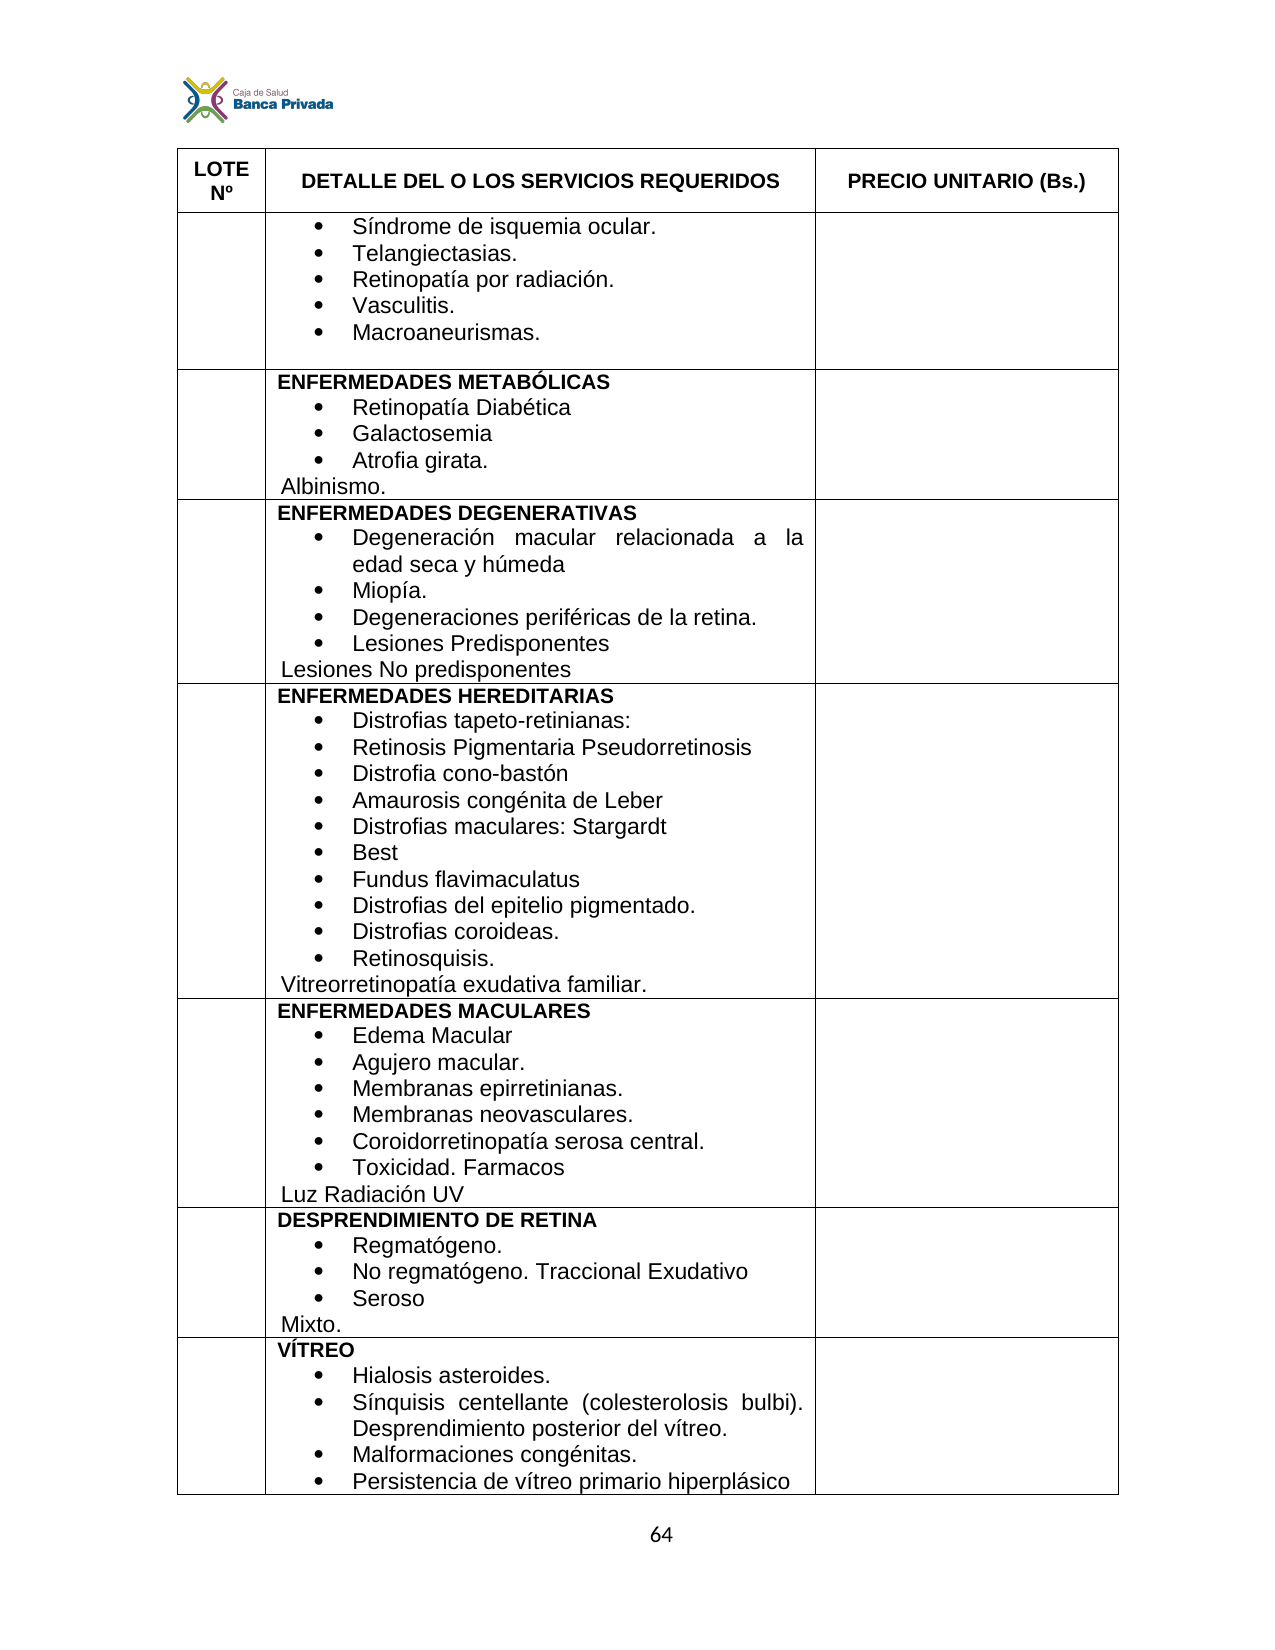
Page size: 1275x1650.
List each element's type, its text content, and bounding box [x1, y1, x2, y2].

picture [177, 73, 340, 128]
table_cell ENFERMEDADES MACULARES Edema Macular Agujero macular. Membranas epirretinianas. Membranas neovasculares. Coroidorretinopatía serosa central. Toxicidad. Farmacos Luz Radiación UV [266, 999, 815, 1207]
table_cell [816, 500, 1118, 682]
table_cell DESPRENDIMIENTO DE RETINA Regmatógeno. No regmatógeno. Traccional Exudativo Seroso Mixto. [266, 1208, 815, 1337]
table_cell [816, 1338, 1118, 1494]
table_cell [266, 213, 815, 369]
table_cell ENFERMEDADES DEGENERATIVAS Degeneración macular relacionada a la edad seca y húmeda Miopía. Degeneraciones periféricas de la retina. Lesiones Predisponentes Lesiones No predisponentes [266, 500, 815, 682]
table_cell [178, 999, 265, 1207]
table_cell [266, 1338, 815, 1494]
table_cell ENFERMEDADES METABÓLICAS Retinopatía Diabética Galactosemia Atrofia girata. Albinismo. [266, 370, 815, 499]
table_cell ENFERMEDADES HEREDITARIAS Distrofias tapeto-retinianas: Retinosis Pigmentaria Pseudorretinosis Distrofia cono-bastón Amaurosis congénita de Leber Distrofias maculares: Stargardt Best Fundus flavimaculatus Distrofias del epitelio pigmentado. Distrofias coroideas. Retinosquisis. Vitreorretinopatía exudativa familiar. [266, 684, 815, 997]
table_cell [178, 684, 265, 997]
table_header LOTE Nº [178, 149, 265, 212]
table_cell [816, 370, 1118, 499]
table_cell [178, 500, 265, 682]
table_cell [816, 213, 1118, 369]
table_cell [178, 213, 265, 369]
table_header DETALLE DEL O LOS SERVICIOS REQUERIDOS [266, 149, 815, 212]
table_cell [816, 999, 1118, 1207]
table_header PRECIO UNITARIO (Bs.) [816, 149, 1118, 212]
table_cell [178, 1338, 265, 1494]
table_cell [178, 1208, 265, 1337]
table_cell [178, 370, 265, 499]
table_cell [816, 1208, 1118, 1337]
table_cell [816, 684, 1118, 997]
